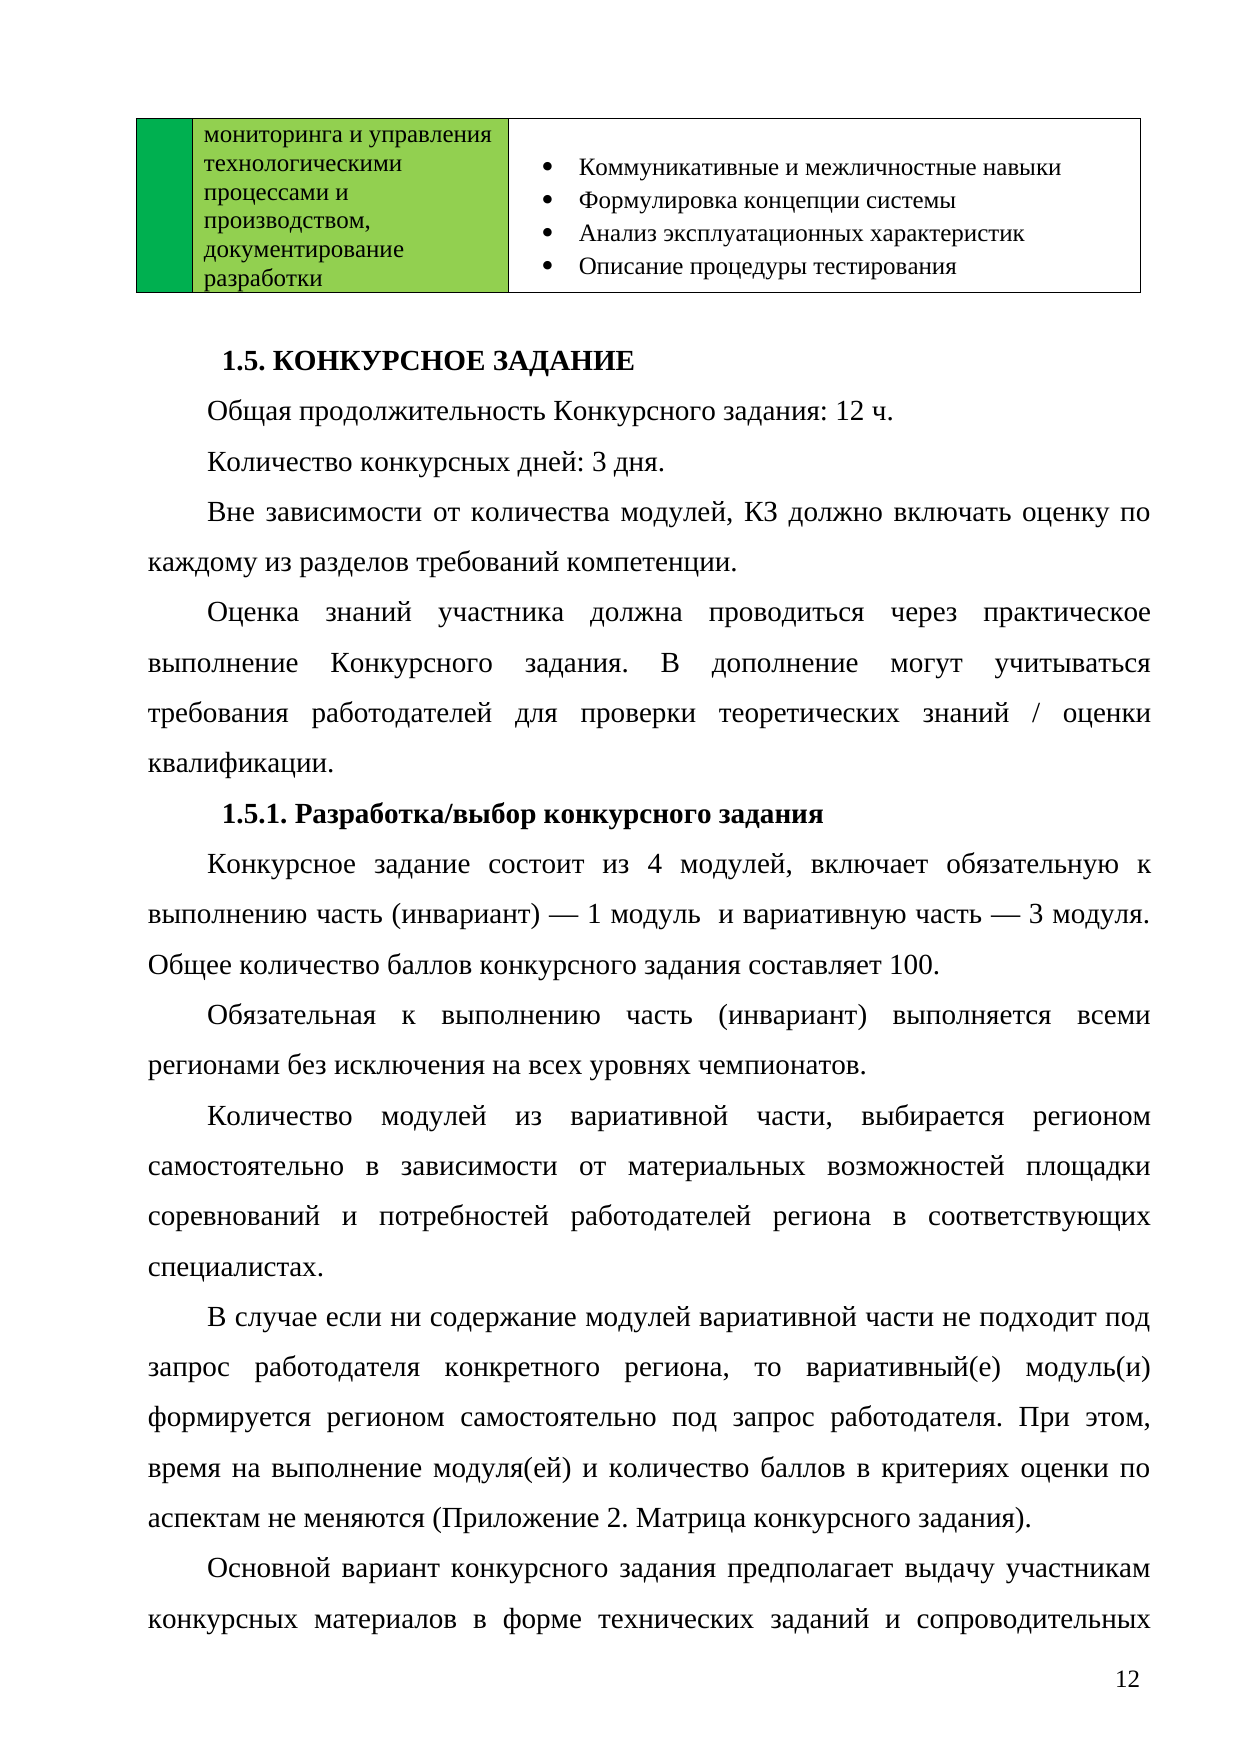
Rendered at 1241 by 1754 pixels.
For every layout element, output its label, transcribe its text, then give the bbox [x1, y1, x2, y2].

text В случае если ни содержание модулей вариативной части не подходит под запрос работодателя конкретного региона, то вариативный(е) модуль(и) формируется регионом самостоятельно под запрос работодателя. При этом, время на выполнение модуля(ей) и количество баллов в критериях оценки по аспектам не меняются (Приложение 2. Матрица конкурсного задания). [148, 1299, 1152, 1534]
text Количество модулей из вариативной части, выбирается регионом самостоятельно в зависимости от материальных возможностей площадки соревнований и потребностей работодателей региона в соответствующих специалистах. [148, 1098, 1152, 1282]
text Вне зависимости от количества модулей, КЗ должно включать оценку по каждому из разделов требований компетенции. [148, 494, 1152, 578]
text Обязательная к выполнению часть (инвариант) выполняется всеми регионами без исключения на всех уровнях чемпионатов. [148, 997, 1152, 1081]
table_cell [509, 119, 1140, 292]
text Количество конкурсных дней: 3 дня. [207, 444, 1152, 477]
text Общая продолжительность Конкурсного задания: 12 ч. [207, 393, 1152, 427]
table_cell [193, 119, 508, 292]
text Оценка знаний участника должна проводиться через практическое выполнение Конкурсного задания. В дополнение могут учитываться требования работодателей для проверки теоретических знаний / оценки квалификации. [148, 594, 1152, 779]
text 1.5. КОНКУРСНОЕ ЗАДАНИЕ [148, 343, 1152, 377]
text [148, 1551, 1152, 1634]
text Конкурсное задание состоит из 4 модулей, включает обязательную к выполнению часть (инвариант) — 1 модуль и вариативную часть — 3 модуля. Общее количество баллов конкурсного задания составляет 100. [148, 846, 1152, 980]
table_cell Г [137, 119, 192, 292]
text 1.5.1. Разработка/выбор конкурсного задания [148, 796, 1152, 829]
